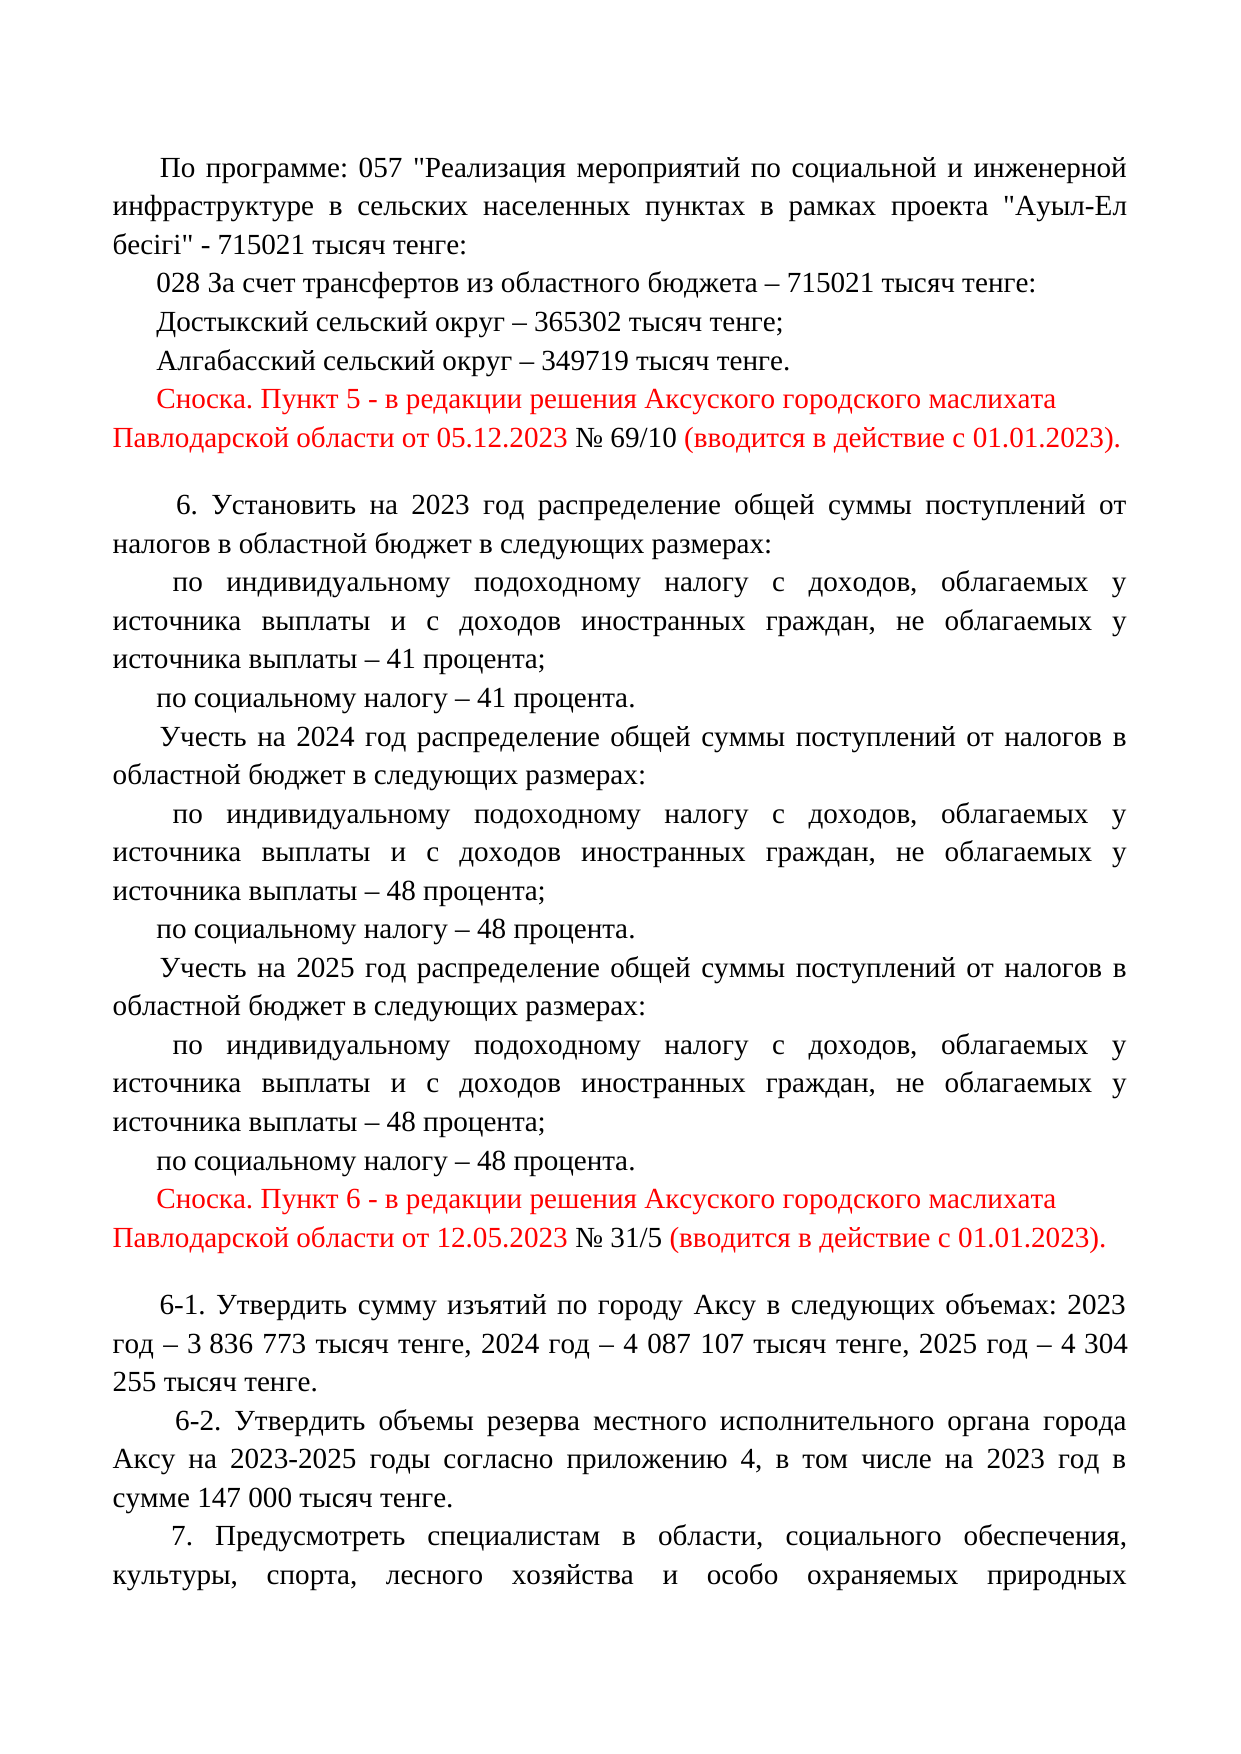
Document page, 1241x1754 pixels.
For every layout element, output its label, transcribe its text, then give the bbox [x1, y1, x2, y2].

text По программе: 057 "Реализация мероприятий по социальной и инженерной инфраструктуре в сельских населенных пунктах в рамках проекта "Ауыл-Ел бесігі" - 715021 тысяч тенге: [112, 150, 1128, 261]
text Сноска. Пункт 6 - в редакции решения Аксуского городского маслихата Павлодарской области от 12.05.2023 № 31/5 (вводится в действие с 01.01.2023). [112, 1181, 1128, 1283]
text по социальному налогу – 48 процента. [112, 911, 1128, 945]
text 028 За счет трансфертов из областного бюджета – 715021 тысяч тенге: [112, 266, 1128, 299]
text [112, 1518, 1128, 1591]
text Достыкский сельский округ – 365302 тысяч тенге; [112, 304, 1128, 338]
text Учесть на 2025 год распределение общей суммы поступлений от налогов в областной бюджет в следующих размерах: [112, 950, 1128, 1022]
text по социальному налогу – 48 процента. [112, 1143, 1128, 1176]
text по индивидуальному подоходному налогу с доходов, облагаемых у источника выплаты и с доходов иностранных граждан, не облагаемых у источника выплаты – 48 процента; [112, 796, 1128, 906]
text 6. Установить на 2023 год распределение общей суммы поступлений от налогов в областной бюджет в следующих размерах: [112, 487, 1128, 559]
text по социальному налогу – 41 процента. [112, 680, 1128, 714]
text 6-1. Утвердить сумму изъятий по городу Аксу в следующих объемах: 2023 год – 3 836 773 тысяч тенге, 2024 год – 4 087 107 тысяч тенге, 2025 год – 4 304 255 тысяч тенге. [112, 1287, 1128, 1398]
text по индивидуальному подоходному налогу с доходов, облагаемых у источника выплаты и с доходов иностранных граждан, не облагаемых у источника выплаты – 48 процента; [112, 1027, 1128, 1138]
text Алгабасский сельский округ – 349719 тысяч тенге. [112, 343, 1128, 376]
text по индивидуальному подоходному налогу с доходов, облагаемых у источника выплаты и с доходов иностранных граждан, не облагаемых у источника выплаты – 41 процента; [112, 564, 1128, 675]
text Сноска. Пункт 5 - в редакции решения Аксуского городского маслихата Павлодарской области от 05.12.2023 № 69/10 (вводится в действие с 01.01.2023). [112, 381, 1128, 483]
text Учесть на 2024 год распределение общей суммы поступлений от налогов в областной бюджет в следующих размерах: [112, 719, 1128, 791]
text 6-2. Утвердить объемы резерва местного исполнительного органа города Аксу на 2023-2025 годы согласно приложению 4, в том числе на 2023 год в сумме 147 000 тысяч тенге. [112, 1403, 1128, 1513]
